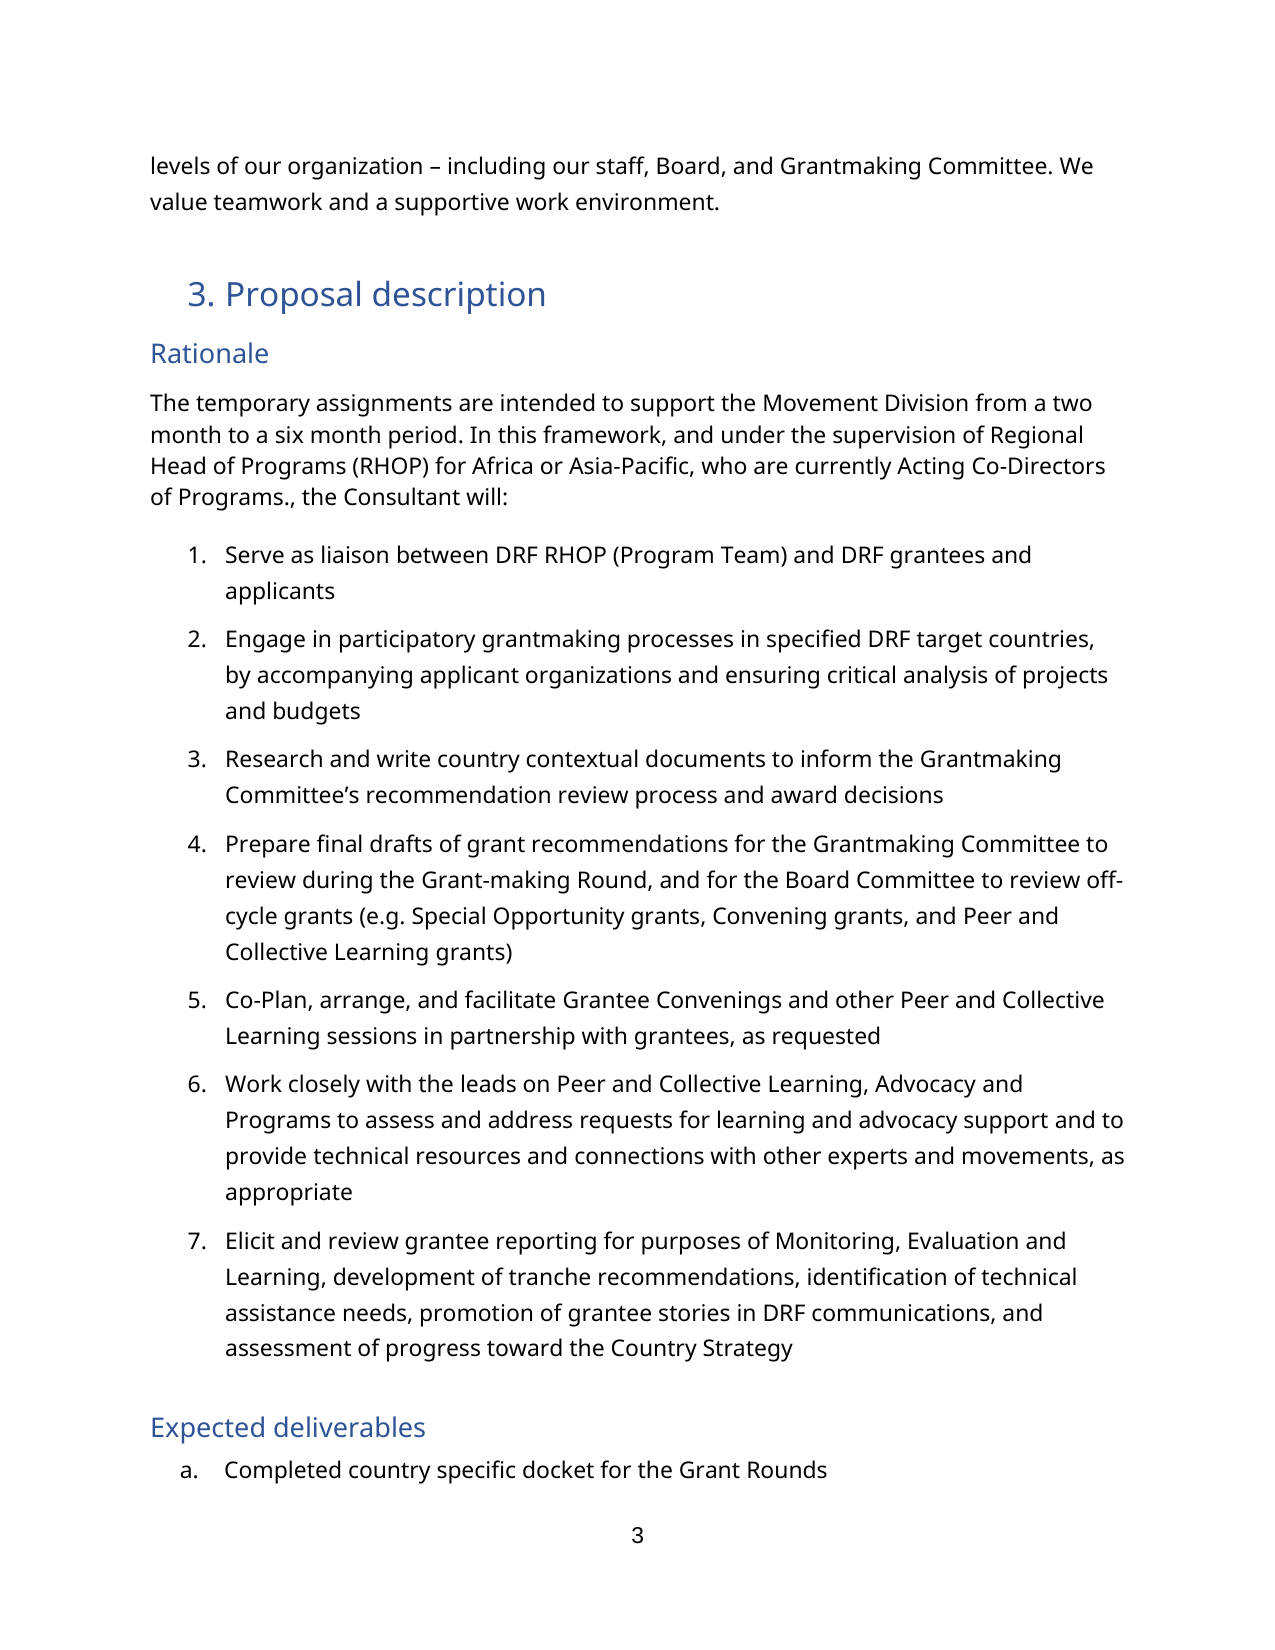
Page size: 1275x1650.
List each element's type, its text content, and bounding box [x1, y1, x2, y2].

text Expected deliverables [150, 1408, 1125, 1445]
list Proposal description [187, 270, 1125, 316]
list Elicit and review grantee reporting for purposes of Monitoring, Evaluation and Learning, development of tranche recommendations, identification of technical assistance needs, promotion of grantee stories in DRF communications, and assessment of progress toward the Country Strategy [187, 1224, 1125, 1364]
text The temporary assignments are intended to support the Movement Division from a two month to a six month period. In this framework, and under the supervision of Regional Head of Programs (RHOP) for Africa or Asia-Pacific, who are currently Acting Co-Directors of Programs., the Consultant will: [150, 387, 1125, 512]
list Work closely with the leads on Peer and Collective Learning, Advocacy and Programs to assess and address requests for learning and advocacy support and to provide technical resources and connections with other experts and movements, as appropriate [187, 1068, 1125, 1207]
list Prepare final drafts of grant recommendations for the Grantmaking Committee to review during the Grant-making Round, and for the Board Committee to review off-cycle grants (e.g. Special Opportunity grants, Convening grants, and Peer and Collective Learning grants) [187, 828, 1125, 967]
list Serve as liaison between DRF RHOP (Program Team) and DRF grantees and applicants [187, 539, 1125, 606]
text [150, 150, 1125, 217]
list Completed country specific docket for the Grant Rounds [179, 1454, 1125, 1486]
list Engage in participatory grantmaking processes in specified DRF target countries, by accompanying applicant organizations and ensuring critical analysis of projects and budgets [187, 623, 1125, 726]
text Rationale [150, 335, 1125, 372]
list Research and write country contextual documents to inform the Grantmaking Committee’s recommendation review process and award decisions [187, 743, 1125, 811]
list Co-Plan, arrange, and facilitate Grantee Convenings and other Peer and Collective Learning sessions in partnership with grantees, as requested [187, 984, 1125, 1051]
